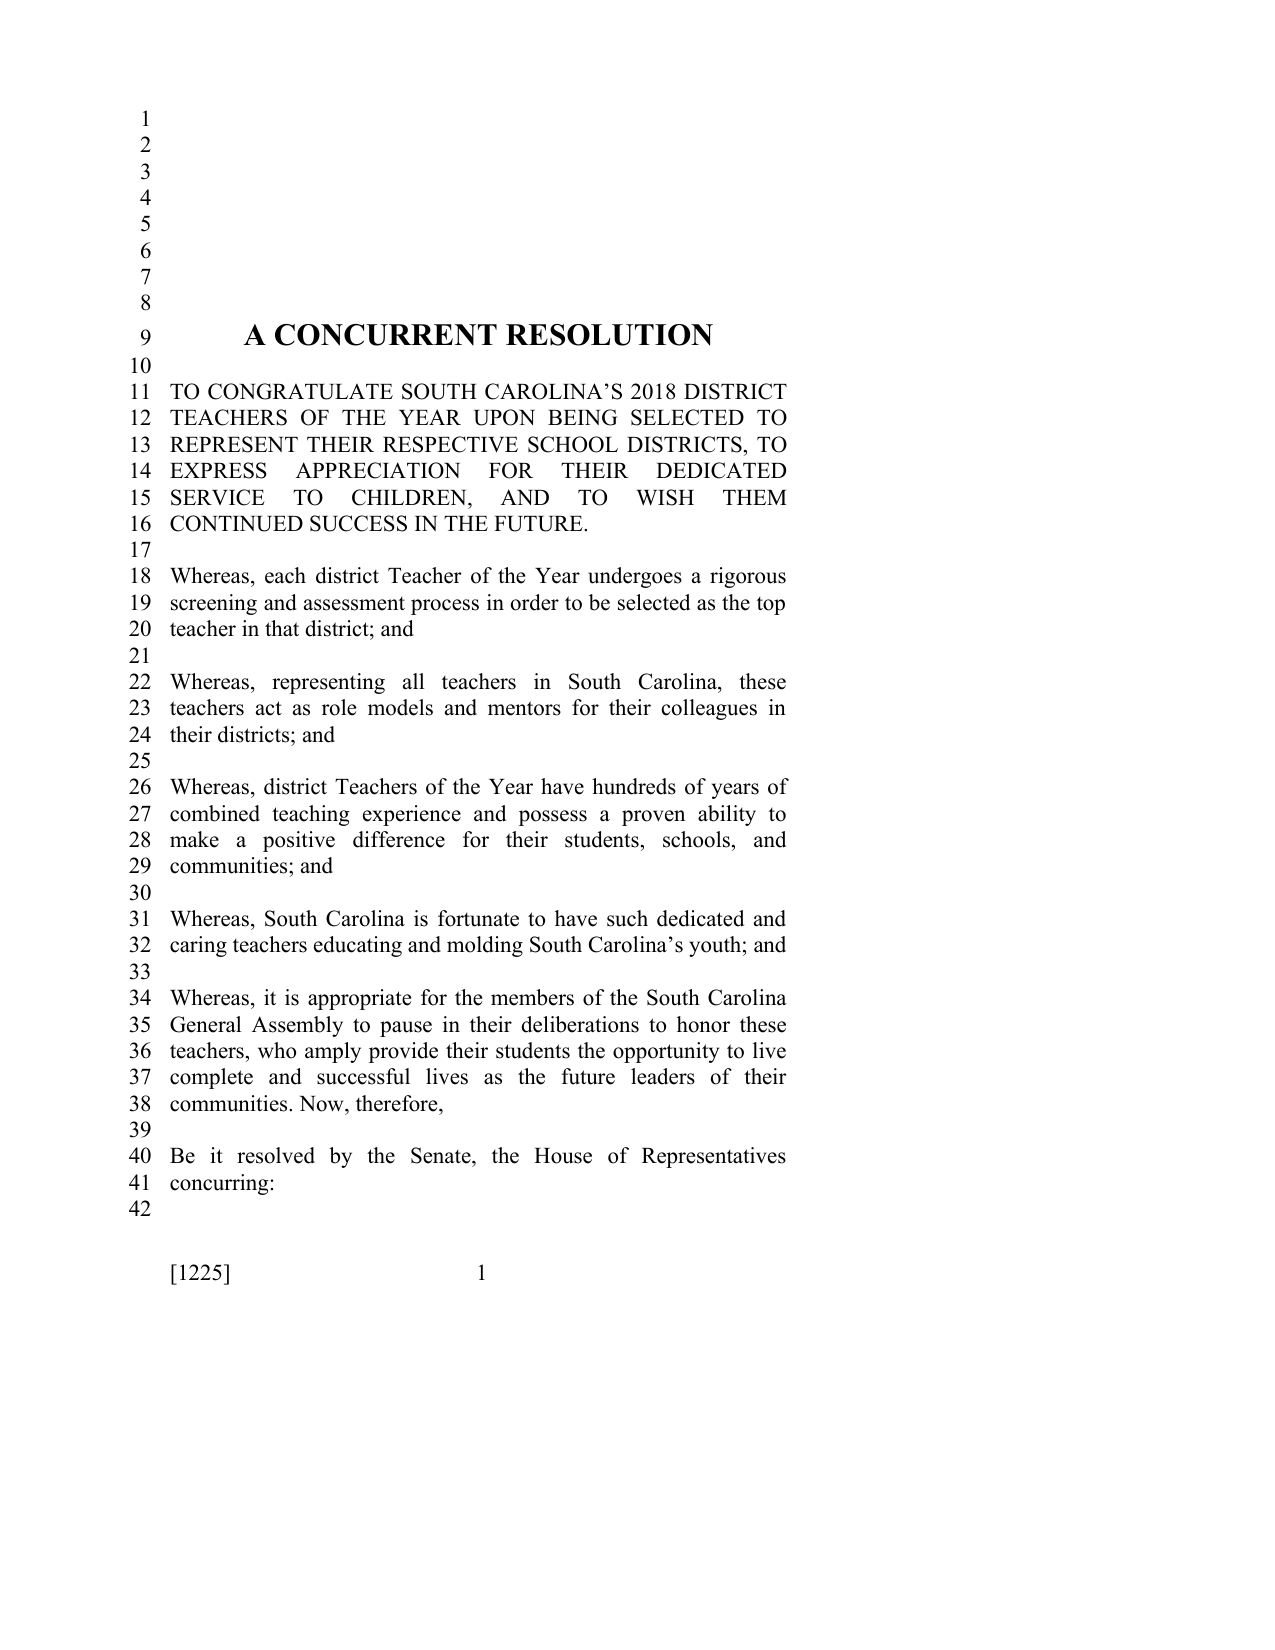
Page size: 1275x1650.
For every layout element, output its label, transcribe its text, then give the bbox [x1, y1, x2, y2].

text Be it resolved by the Senate, the House of Representatives concurring: [169, 1142, 787, 1195]
text TO CONGRATULATE SOUTH CAROLINA’S 2018 DISTRICT TEACHERS OF THE YEAR UPON BEING SELECTED TO REPRESENT THEIR RESPECTIVE SCHOOL DISTRICTS, TO EXPRESS APPRECIATION FOR THEIR DEDICATED SERVICE TO CHILDREN, AND TO WISH THEM CONTINUED SUCCESS IN THE FUTURE. [169, 378, 787, 536]
text Whereas, each district Teacher of the Year undergoes a rigorous screening and assessment process in order to be selected as the top teacher in that district; and [169, 563, 787, 642]
text Whereas, it is appropriate for the members of the South Carolina General Assembly to pause in their deliberations to honor these teachers, who amply provide their students the opportunity to live complete and successful lives as the future leaders of their communities. Now, therefore, [169, 984, 787, 1116]
text Whereas, district Teachers of the Year have hundreds of years of combined teaching experience and possess a proven ability to make a positive difference for their students, schools, and communities; and [169, 773, 787, 879]
text A CONCURRENT RESOLUTION [169, 316, 787, 352]
text Whereas, representing all teachers in South Carolina, these teachers act as role models and mentors for their colleagues in their districts; and [169, 668, 787, 747]
text Whereas, South Carolina is fortunate to have such dedicated and caring teachers educating and molding South Carolina’s youth; and [169, 905, 787, 958]
